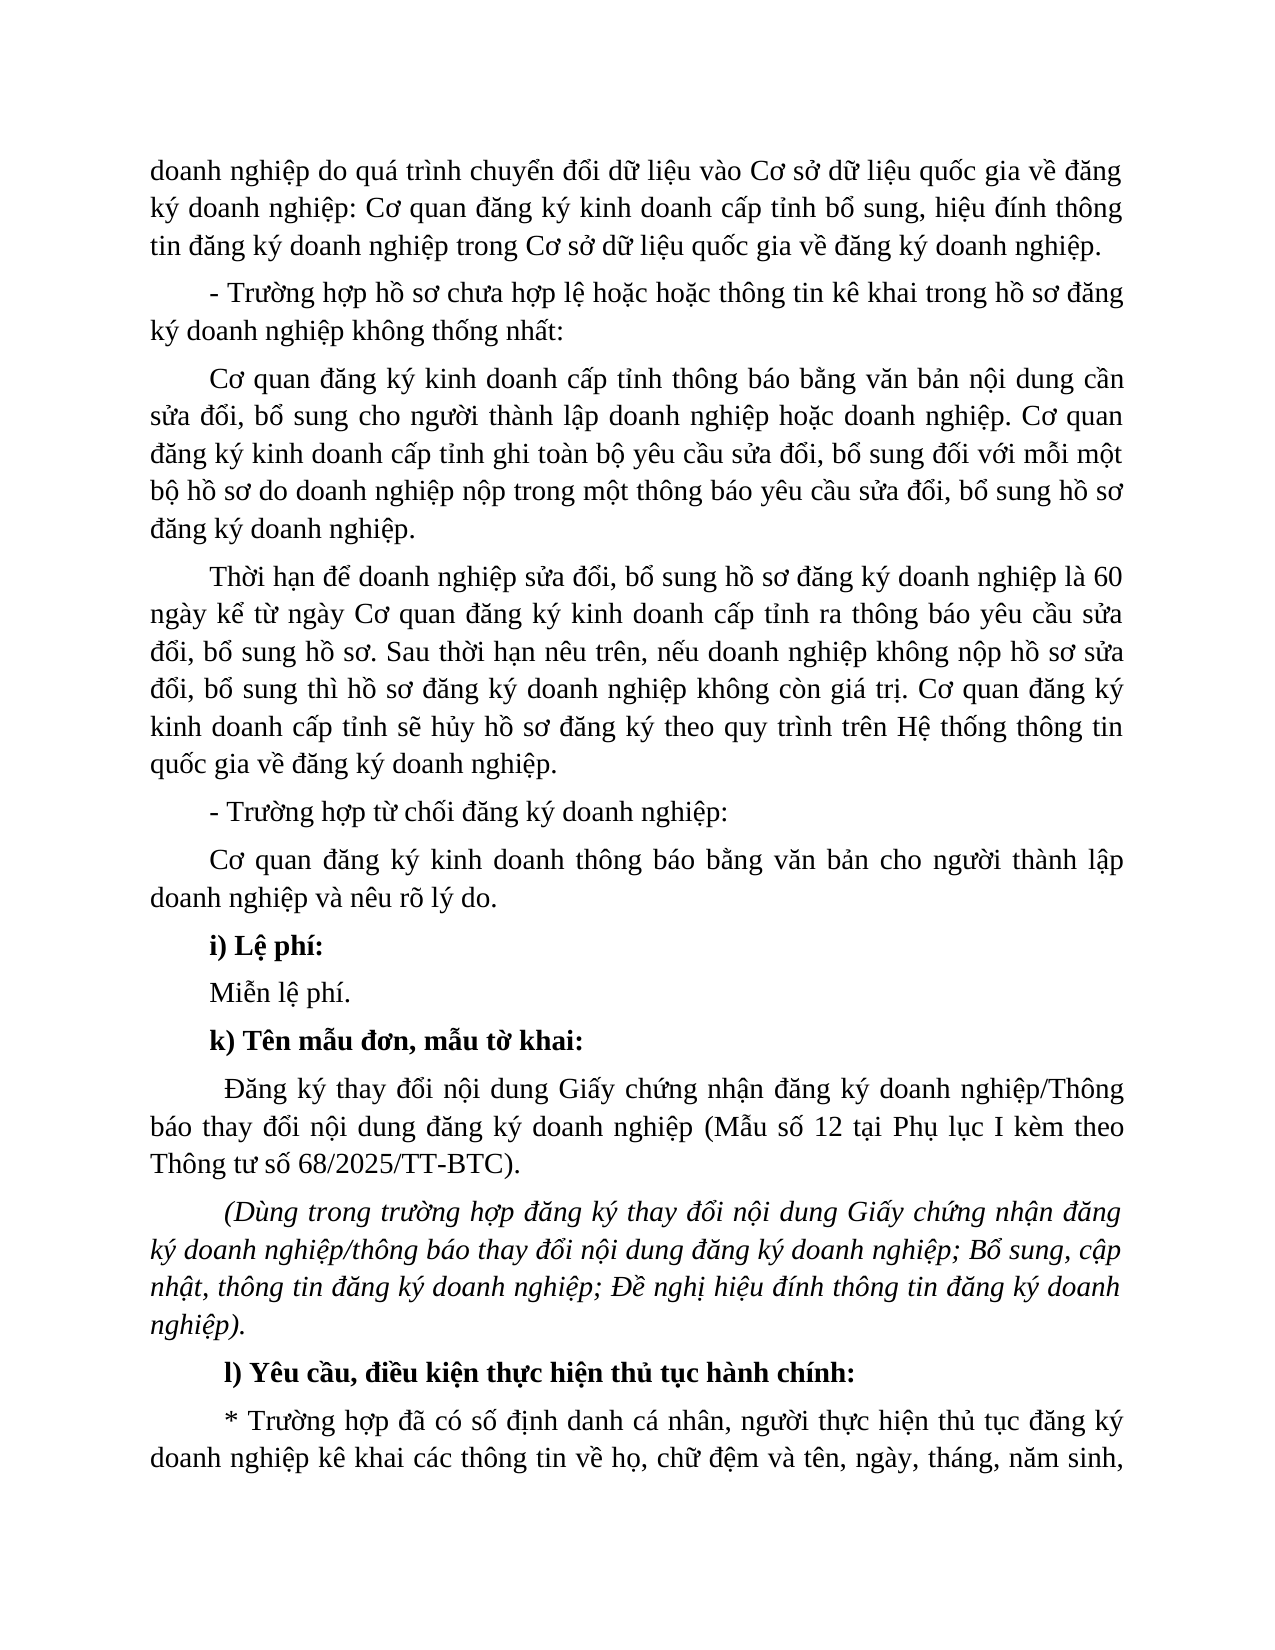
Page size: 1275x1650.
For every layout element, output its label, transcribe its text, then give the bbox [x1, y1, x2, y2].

text - Trường hợp từ chối đăng ký doanh nghiệp: [150, 792, 1125, 829]
text Thời hạn để doanh nghiệp sửa đổi, bổ sung hồ sơ đăng ký doanh nghiệp là 60 ngày kể từ ngày Cơ quan đăng ký kinh doanh cấp tỉnh ra thông báo yêu cầu sửa đổi, bổ sung hồ sơ. Sau thời hạn nêu trên, nếu doanh nghiệp không nộp hồ sơ sửa đổi, bổ sung thì hồ sơ đăng ký doanh nghiệp không còn giá trị. Cơ quan đăng ký kinh doanh cấp tỉnh sẽ hủy hồ sơ đăng ký theo quy trình trên Hệ thống thông tin quốc gia về đăng ký doanh nghiệp. [150, 556, 1125, 781]
text k) Tên mẫu đơn, mẫu tờ khai: [150, 1021, 1125, 1058]
text Cơ quan đăng ký kinh doanh cấp tỉnh thông báo bằng văn bản nội dung cần sửa đổi, bổ sung cho người thành lập doanh nghiệp hoặc doanh nghiệp. Cơ quan đăng ký kinh doanh cấp tỉnh ghi toàn bộ yêu cầu sửa đổi, bổ sung đối với mỗi một bộ hồ sơ do doanh nghiệp nộp trong một thông báo yêu cầu sửa đổi, bổ sung hồ sơ đăng ký doanh nghiệp. [150, 358, 1125, 546]
text i) Lệ phí: [150, 925, 1125, 962]
text - Trường hợp hồ sơ chưa hợp lệ hoặc hoặc thông tin kê khai trong hồ sơ đăng ký doanh nghiệp không thống nhất: [150, 273, 1125, 348]
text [150, 224, 1125, 262]
text (Dùng trong trường hợp đăng ký thay đổi nội dung Giấy chứng nhận đăng ký doanh nghiệp/thông báo thay đổi nội dung đăng ký doanh nghiệp; Bổ sung, cập nhật, thông tin đăng ký doanh nghiệp; Đề nghị hiệu đính thông tin đăng ký doanh nghiệp). [150, 1192, 1125, 1342]
text Miễn lệ phí. [150, 973, 1125, 1010]
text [150, 1400, 1125, 1475]
text Đăng ký thay đổi nội dung Giấy chứng nhận đăng ký doanh nghiệp/Thông báo thay đổi nội dung đăng ký doanh nghiệp (Mẫu số 12 tại Phụ lục I kèm theo Thông tư số 68/2025/TT-BTC). [150, 1069, 1125, 1181]
text l) Yêu cầu, điều kiện thực hiện thủ tục hành chính: [150, 1352, 1125, 1389]
text Cơ quan đăng ký kinh doanh thông báo bằng văn bản cho người thành lập doanh nghiệp và nêu rõ lý do. [150, 839, 1125, 914]
